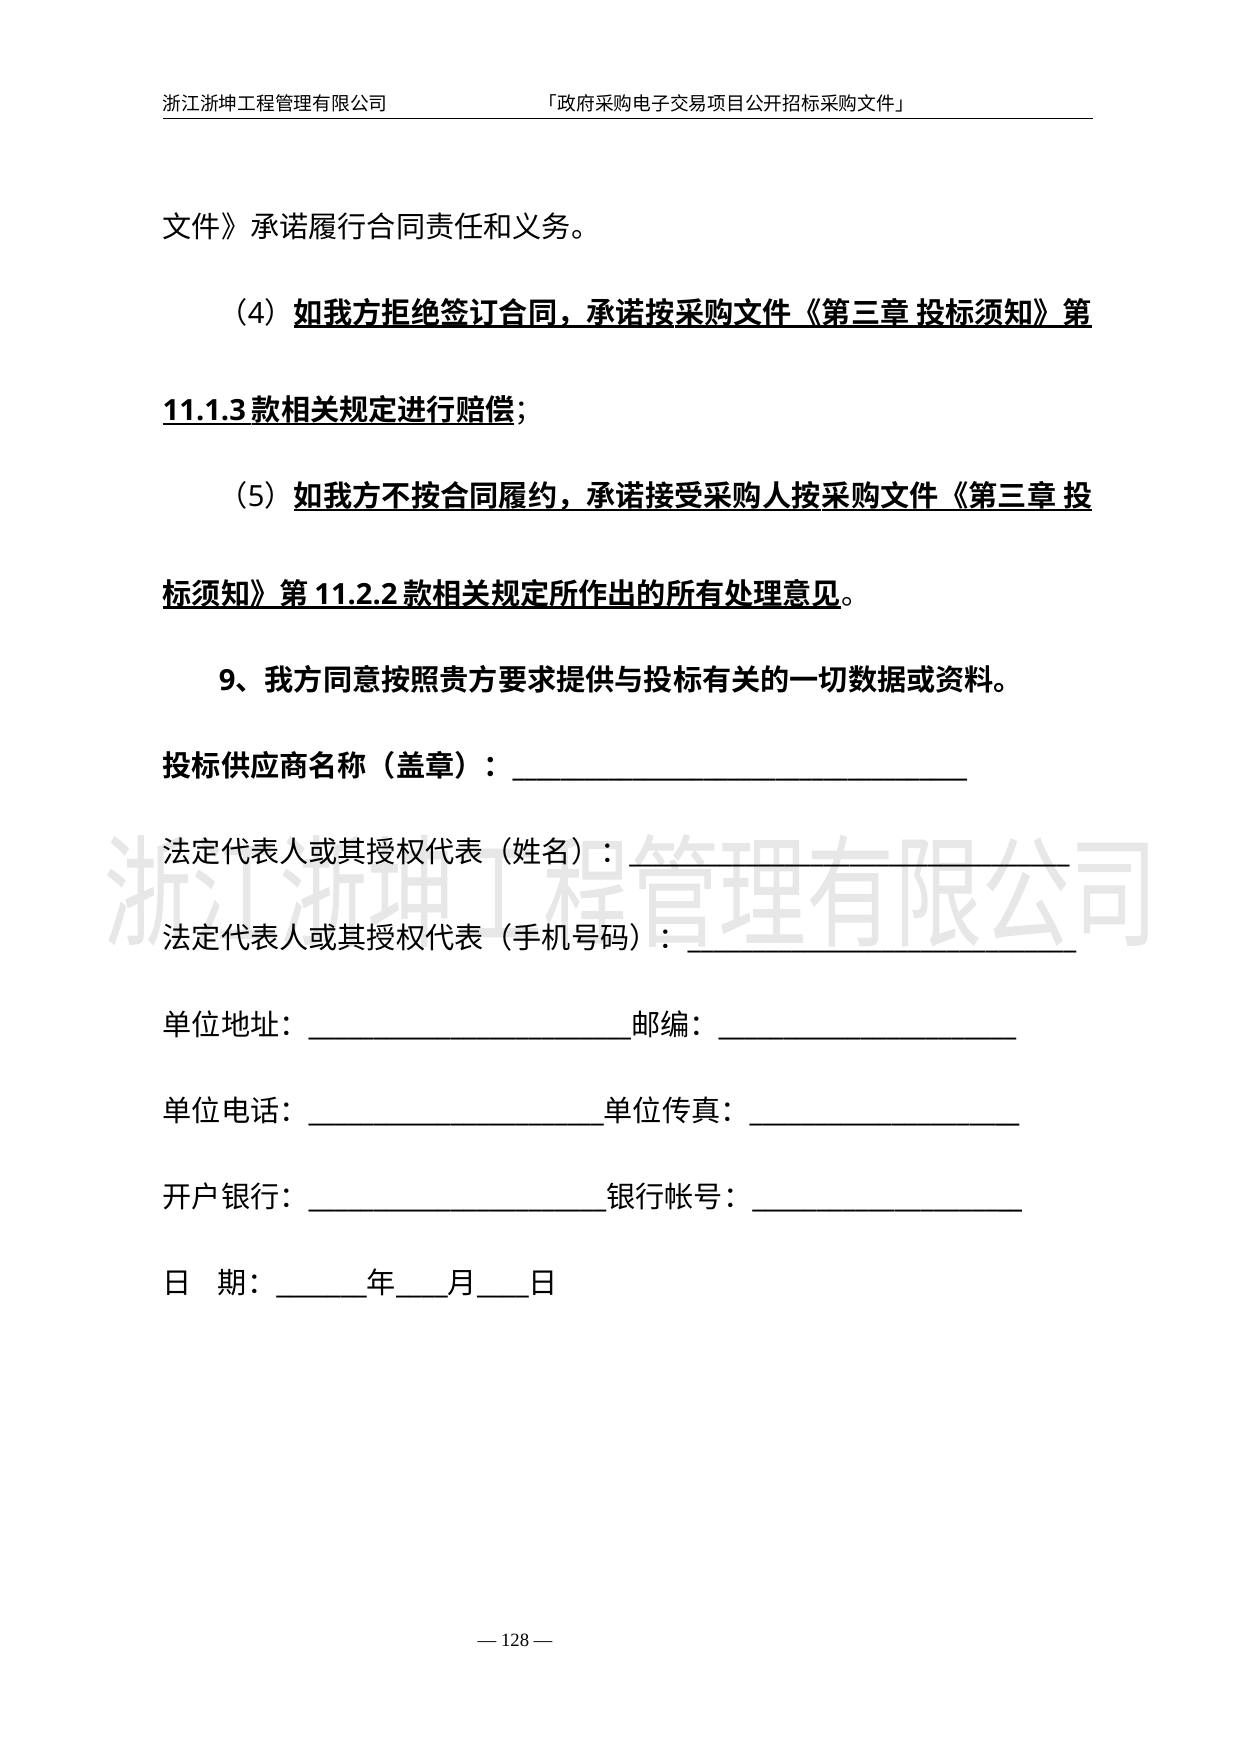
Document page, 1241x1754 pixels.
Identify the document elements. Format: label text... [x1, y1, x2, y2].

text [162, 192, 1093, 257]
text 日 期：_______年____月____日 [162, 1248, 1093, 1313]
text 9、我方同意按照贵方要求提供与投标有关的一切数据或资料。 [162, 645, 1093, 710]
text 单位电话：_______________________单位传真：_____________________ [162, 1076, 1093, 1141]
text （4）如我方拒绝签订合同，承诺按采购文件《第三章 投标须知》第11.1.3款相关规定进行赔偿； [162, 278, 1093, 440]
text 投标供应商名称（盖章）：______________________________________ [162, 731, 1093, 796]
text 法定代表人或其授权代表（姓名）：__________________________________ [162, 817, 1093, 882]
text 开户银行：_______________________银行帐号：_____________________ [162, 1162, 1093, 1227]
text 单位地址：_________________________邮编：_______________________ [162, 990, 1093, 1055]
text （5）如我方不按合同履约，承诺接受采购人按采购文件《第三章 投标须知》第11.2.2款相关规定所作出的所有处理意见。 [162, 462, 1093, 624]
text 法定代表人或其授权代表（手机号码）：______________________________ [162, 904, 1093, 969]
